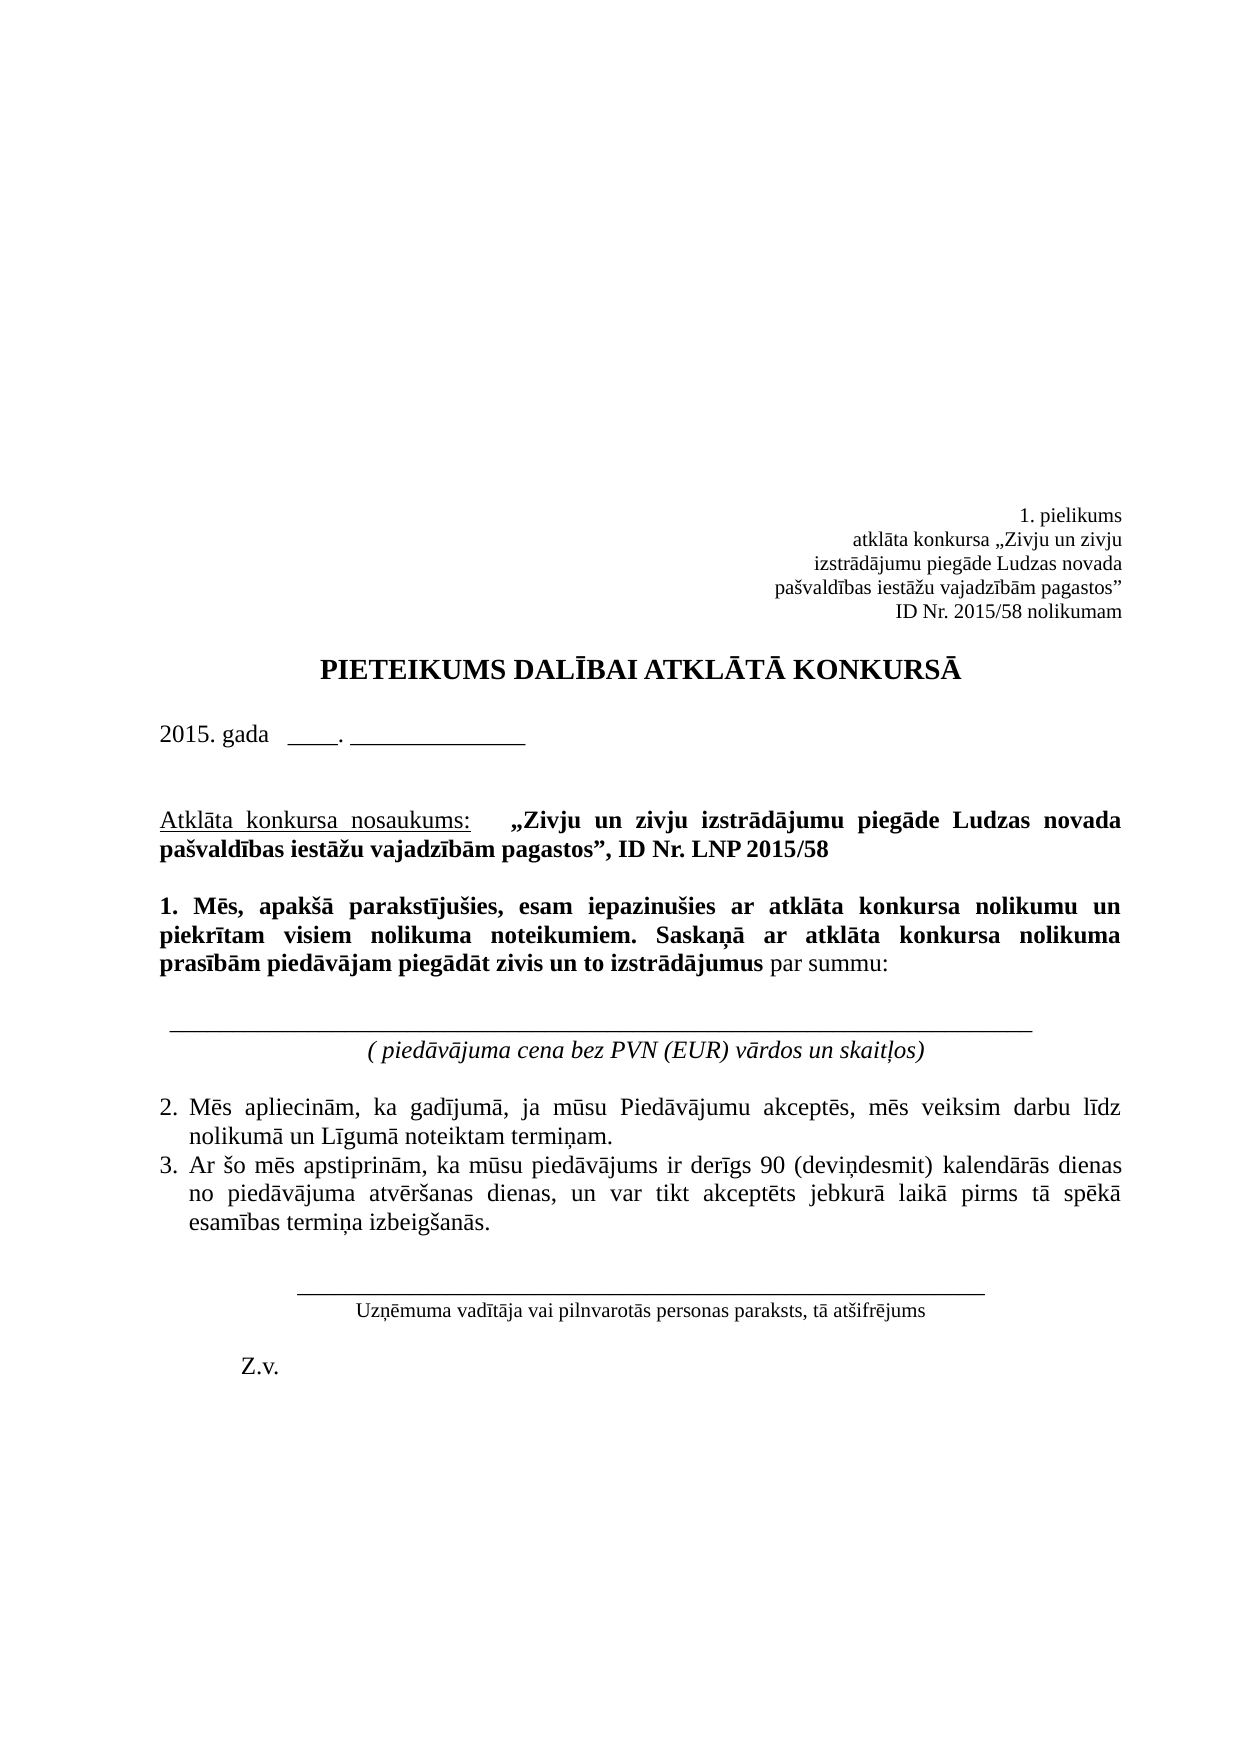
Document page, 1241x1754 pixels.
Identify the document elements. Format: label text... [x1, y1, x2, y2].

text Uzņēmuma vadītāja vai pilnvarotās personas paraksts, tā atšifrējums [159, 1298, 1122, 1322]
text 1. Mēs, apakšā parakstījušies, esam iepazinušies ar atklāta konkursa nolikumu un piekrītam visiem nolikuma noteikumiem. Saskaņā ar atklāta konkursa nolikuma prasībām piedāvājam piegādāt zivis un to izstrādājumus par summu: [159, 891, 1122, 977]
list Ar šo mēs apstiprinām, ka mūsu piedāvājums ir derīgs 90 (deviņdesmit) kalendārās dienas no piedāvājuma atvēršanas dienas, un var tikt akceptēts jebkurā laikā pirms tā spēkā esamības termiņa izbeigšanās. [159, 1150, 1122, 1236]
list Mēs apliecinām, ka gadījumā, ja mūsu Piedāvājumu akceptēs, mēs veiksim darbu līdz nolikumā un Līgumā noteiktam termiņam. [159, 1092, 1122, 1150]
text 2015. gada ____. ______________ [159, 719, 1122, 748]
table_header _____________________________________________________________________ ( piedāvājuma cena bez PVN (EUR) vārdos un skaitļos) [158, 977, 1133, 1092]
text atklāta konkursa „Zivju un zivju izstrādājumu piegāde Ludzas novada pašvaldības iestāžu vajadzībām pagastos” ID Nr. 2015/58 nolikumam [772, 527, 1122, 623]
text Z.v. [159, 1351, 1122, 1380]
text 1. pielikums [159, 503, 1122, 527]
text _______________________________________________________ [159, 1269, 1122, 1298]
text Atklāta konkursa nosaukums: „Zivju un zivju izstrādājumu piegāde Ludzas novada pašvaldības iestāžu vajadzībām pagastos”, ID Nr. LNP 2015/58 [159, 806, 1122, 863]
text PIETEIKUMS DALĪBAI ATKLĀTĀ KONKURSĀ [159, 652, 1122, 686]
